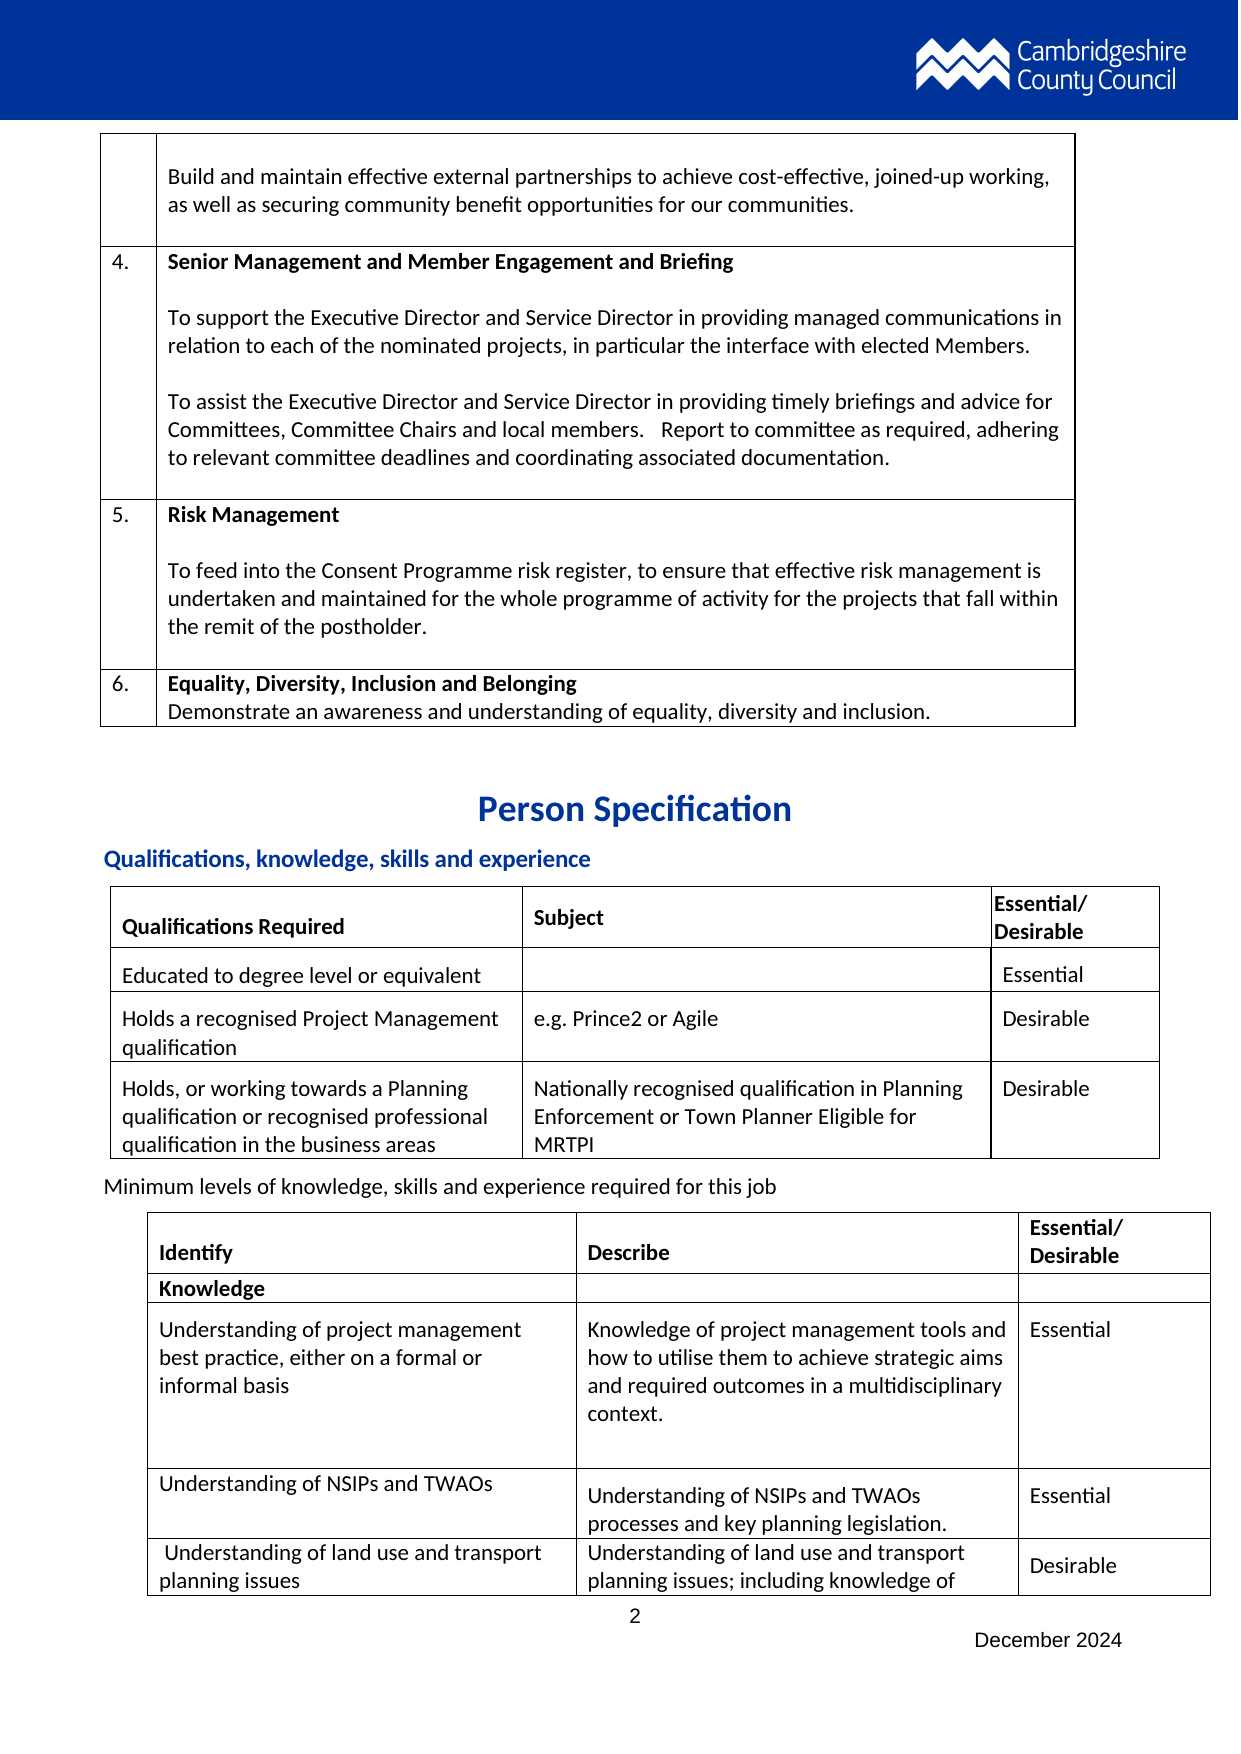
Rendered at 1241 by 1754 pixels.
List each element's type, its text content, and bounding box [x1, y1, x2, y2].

table_cell Understanding of NSIPs and TWAOs processes and key planning legislation. [577, 1469, 1018, 1537]
table_cell [577, 1274, 1018, 1302]
table_cell [101, 134, 156, 246]
table_cell Senior Management and Member Engagement and Briefing To support the Executive Director and Service Director in providing managed communications in relation to each of the nominated projects, in particular the interface with elected Members. To assist the Executive Director and Service Director in providing timely briefings and advice for Committees, Committee Chairs and local members. Report to committee as required, adhering to relevant committee deadlines and coordinating associated documentation. [157, 247, 1074, 499]
table_cell [1019, 1274, 1210, 1302]
table_cell Desirable [992, 992, 1159, 1061]
table_header Qualifications Required [111, 887, 522, 947]
table_cell Desirable [1019, 1539, 1210, 1594]
table_cell Educated to degree level or equivalent [111, 948, 522, 991]
table_cell Essential [1019, 1469, 1210, 1537]
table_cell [577, 1539, 1018, 1594]
table_cell [101, 500, 156, 668]
table_header Subject [523, 887, 991, 947]
picture [915, 37, 1187, 97]
text Qualifications, knowledge, skills and experience [103, 843, 1122, 874]
table_cell Understanding of project management best practice, either on a formal or informal basis [148, 1303, 576, 1468]
table_cell Holds a recognised Project Management qualification [111, 992, 522, 1061]
table_cell Essential [992, 948, 1159, 991]
table_cell [523, 948, 990, 991]
table_cell Holds, or working towards a Planning qualification or recognised professional qualification in the business areas [111, 1062, 522, 1158]
table_cell Equality, Diversity, Inclusion and Belonging Demonstrate an awareness and understanding of equality, diversity and inclusion. [157, 670, 1074, 726]
table_cell Knowledge [148, 1274, 576, 1302]
table_cell Desirable [992, 1062, 1159, 1158]
table_cell Essential [1019, 1303, 1210, 1468]
text Minimum levels of knowledge, skills and experience required for this job [103, 1172, 1122, 1200]
table_cell [101, 670, 156, 726]
table_header Essential/ Desirable [1019, 1213, 1210, 1273]
table_cell [101, 247, 156, 499]
table_cell Nationally recognised qualification in Planning Enforcement or Town Planner Eligible for MRTPI [523, 1062, 990, 1158]
text Person Specification [148, 785, 1122, 831]
table_cell Knowledge of project management tools and how to utilise them to achieve strategic aims and required outcomes in a multidisciplinary context. [577, 1303, 1018, 1468]
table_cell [157, 134, 1074, 246]
table_cell Risk Management To feed into the Consent Programme risk register, to ensure that effective risk management is undertaken and maintained for the whole programme of activity for the projects that fall within the remit of the postholder. [157, 500, 1074, 668]
table_cell e.g. Prince2 or Agile [523, 992, 990, 1061]
table_header Identify [148, 1213, 576, 1273]
table_header Essential/ Desirable [992, 887, 1159, 947]
table_header Describe [577, 1213, 1018, 1273]
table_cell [148, 1539, 576, 1594]
table_cell Understanding of NSIPs and TWAOs [148, 1469, 576, 1537]
